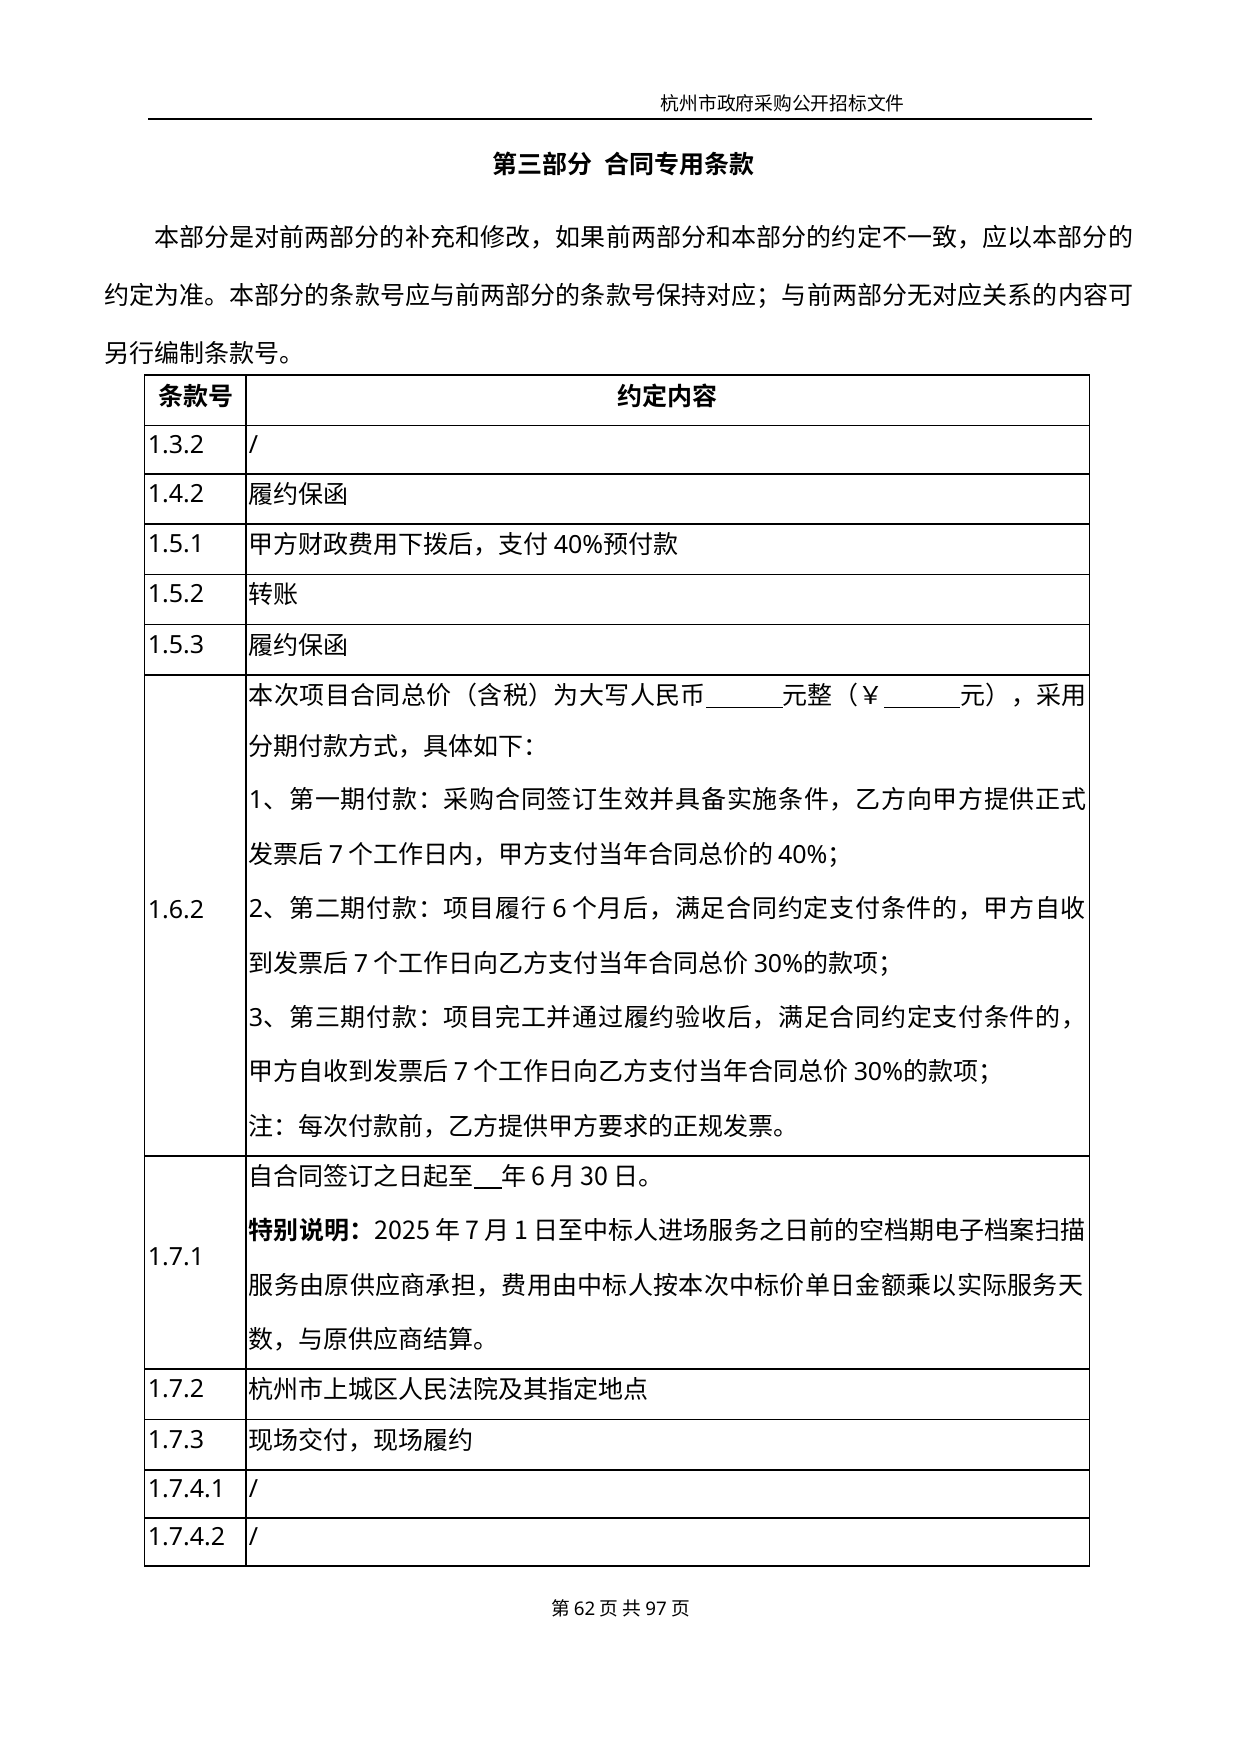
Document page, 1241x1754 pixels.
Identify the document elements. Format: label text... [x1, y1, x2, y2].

table_cell 现场交付，现场履约 [247, 1420, 1089, 1469]
text 第三部分 合同专用条款 [148, 145, 1092, 181]
table_cell 甲方财政费用下拨后，支付40%预付款 [247, 525, 1089, 573]
table_cell 1.7.4.1 [145, 1471, 245, 1517]
table_cell 本次项目合同总价（含税）为大写人民币 元整（￥ 元），采用分期付款方式，具体如下： 1、第一期付款：采购合同签订生效并具备实施条件，乙方向甲方提供正式发票后7个工作日内，甲方支付当年合同总价的40%； 2、第二期付款：项目履行6个月后，满足合同约定支付条件的，甲方自收到发票后7个工作日向乙方支付当年合同总价 30%的款项； 3、第三期付款：项目完工并通过履约验收后，满足合同约定支付条件的，甲方自收到发票后7个工作日向乙方支付当年合同总价 30%的款项； 注：每次付款前，乙方提供甲方要求的正规发票。 [247, 676, 1089, 1155]
table_cell 1.7.4.2 [145, 1519, 245, 1565]
table_cell / [247, 1519, 1089, 1565]
table_cell 自合同签订之日起至 年6月30日。 特别说明：2025年7月1日至中标人进场服务之日前的空档期电子档案扫描服务由原供应商承担，费用由中标人按本次中标价单日金额乘以实际服务天数，与原供应商结算。 [247, 1157, 1089, 1368]
table_cell 1.5.2 [145, 575, 245, 624]
table_header 条款号 [145, 376, 245, 425]
table_header 约定内容 [247, 376, 1089, 425]
table_cell / [247, 426, 1089, 473]
table_cell 1.6.2 [145, 676, 245, 1155]
table_cell 1.7.1 [145, 1157, 245, 1368]
table_cell 1.4.2 [145, 475, 245, 523]
table_cell 1.3.2 [145, 426, 245, 473]
table_cell / [247, 1471, 1089, 1517]
table_cell 转账 [247, 575, 1089, 624]
table_cell 杭州市上城区人民法院及其指定地点 [247, 1370, 1089, 1419]
table_cell 1.5.1 [145, 525, 245, 573]
table_cell 1.7.3 [145, 1420, 245, 1469]
table_cell 1.5.3 [145, 625, 245, 674]
text 本部分是对前两部分的补充和修改，如果前两部分和本部分的约定不一致，应以本部分的约定为准。本部分的条款号应与前两部分的条款号保持对应；与前两部分无对应关系的内容可另行编制条款号。 [104, 199, 1136, 374]
table_cell 履约保函 [247, 475, 1089, 523]
table_cell 履约保函 [247, 625, 1089, 674]
table_cell 1.7.2 [145, 1370, 245, 1419]
